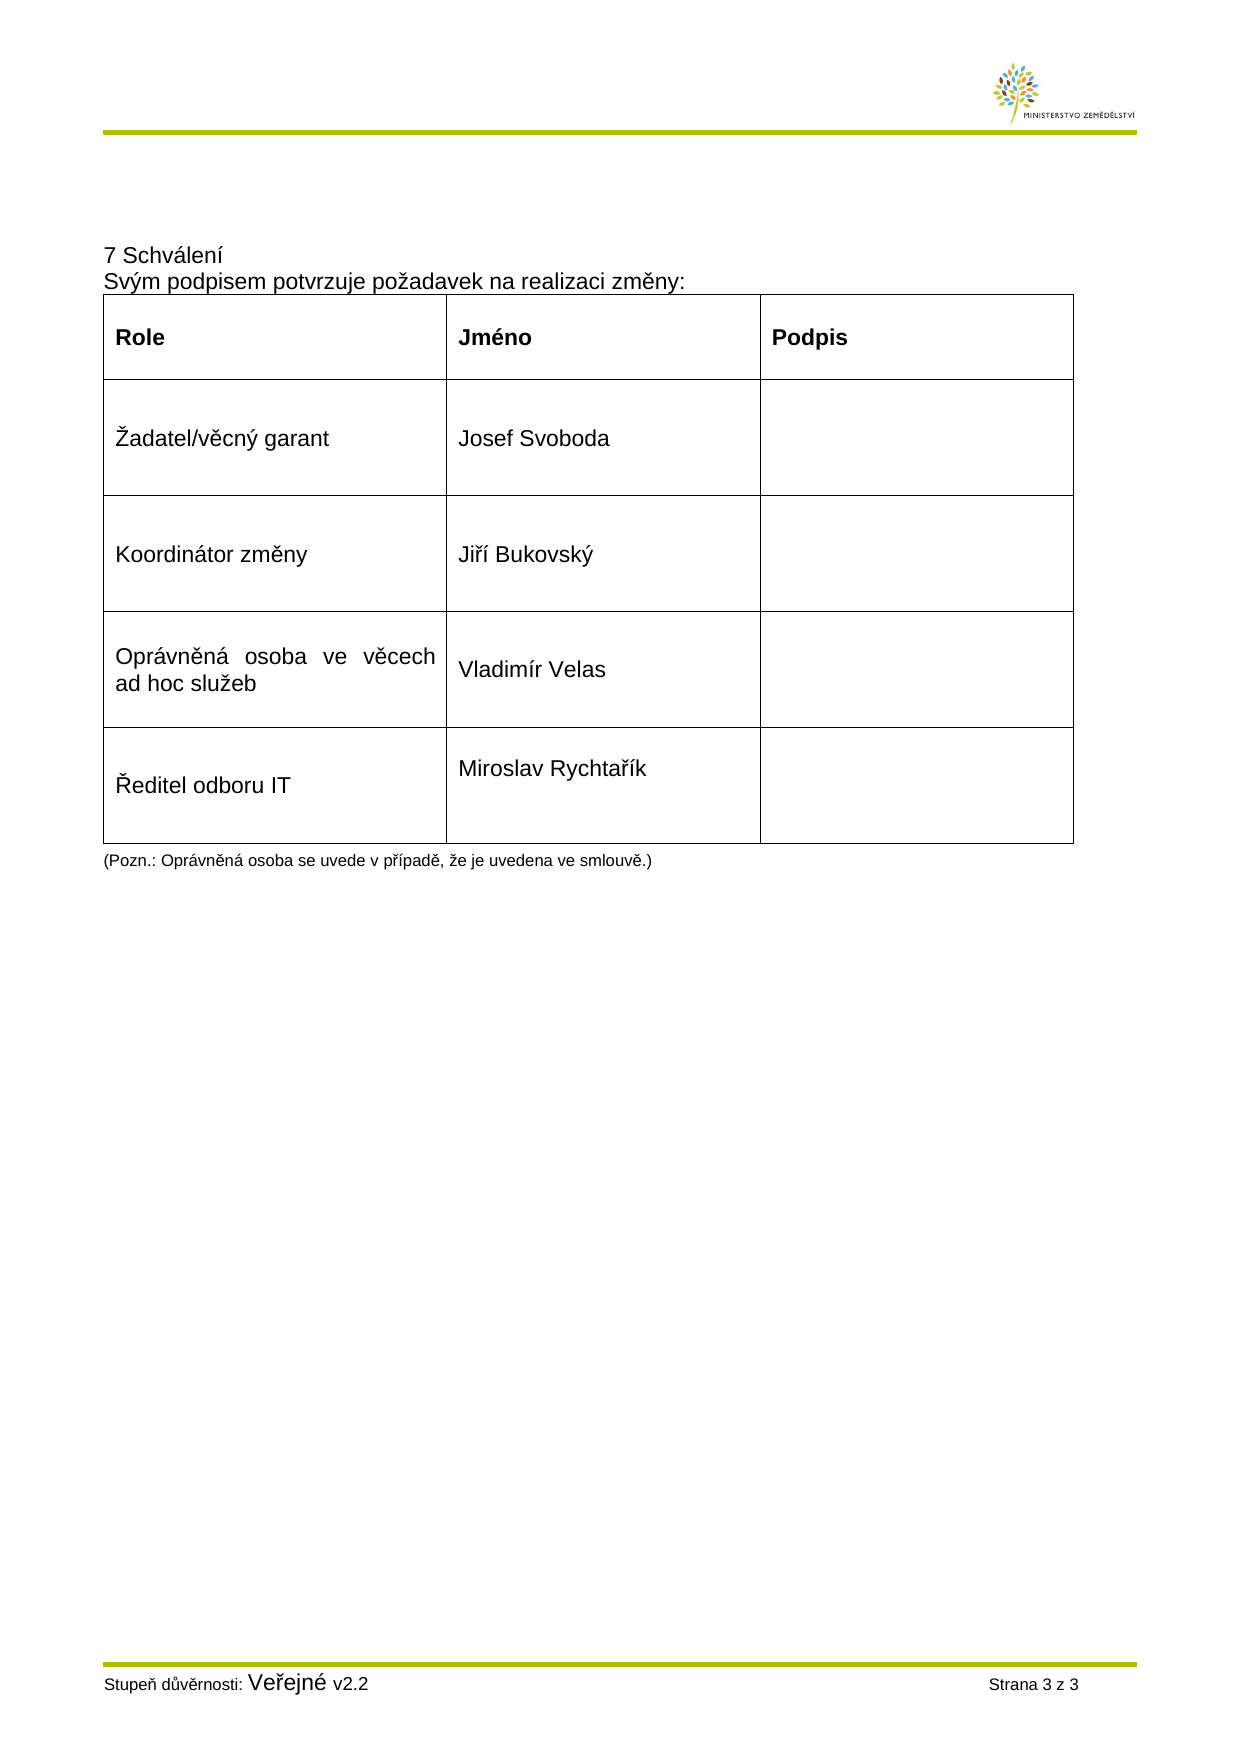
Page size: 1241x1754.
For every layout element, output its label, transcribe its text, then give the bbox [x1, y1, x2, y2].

table_cell Miroslav Rychtařík [447, 728, 760, 843]
table_cell [761, 728, 1073, 843]
table_header Jméno [447, 295, 760, 379]
text (Pozn.: Oprávněná osoba se uvede v případě, že je uvedena ve smlouvě.) [103, 850, 1092, 869]
table_header Role [104, 295, 446, 379]
subtitle 7 Schválení [103, 242, 1092, 268]
picture [991, 59, 1137, 128]
table_cell [761, 612, 1073, 727]
table_cell Ředitel odboru IT [104, 728, 446, 843]
table_cell Koordinátor změny [104, 496, 446, 611]
table_cell Josef Svoboda [447, 380, 760, 495]
table_cell Vladimír Velas [447, 612, 760, 727]
table_header Podpis [761, 295, 1073, 379]
table_cell Žadatel/věcný garant [104, 380, 446, 495]
table_cell Oprávněná osoba ve věcech ad hoc služeb [104, 612, 446, 727]
table_cell [761, 496, 1073, 611]
table_cell Jiří Bukovský [447, 496, 760, 611]
table_cell [761, 380, 1073, 495]
text Svým podpisem potvrzuje požadavek na realizaci změny: [103, 268, 1092, 294]
